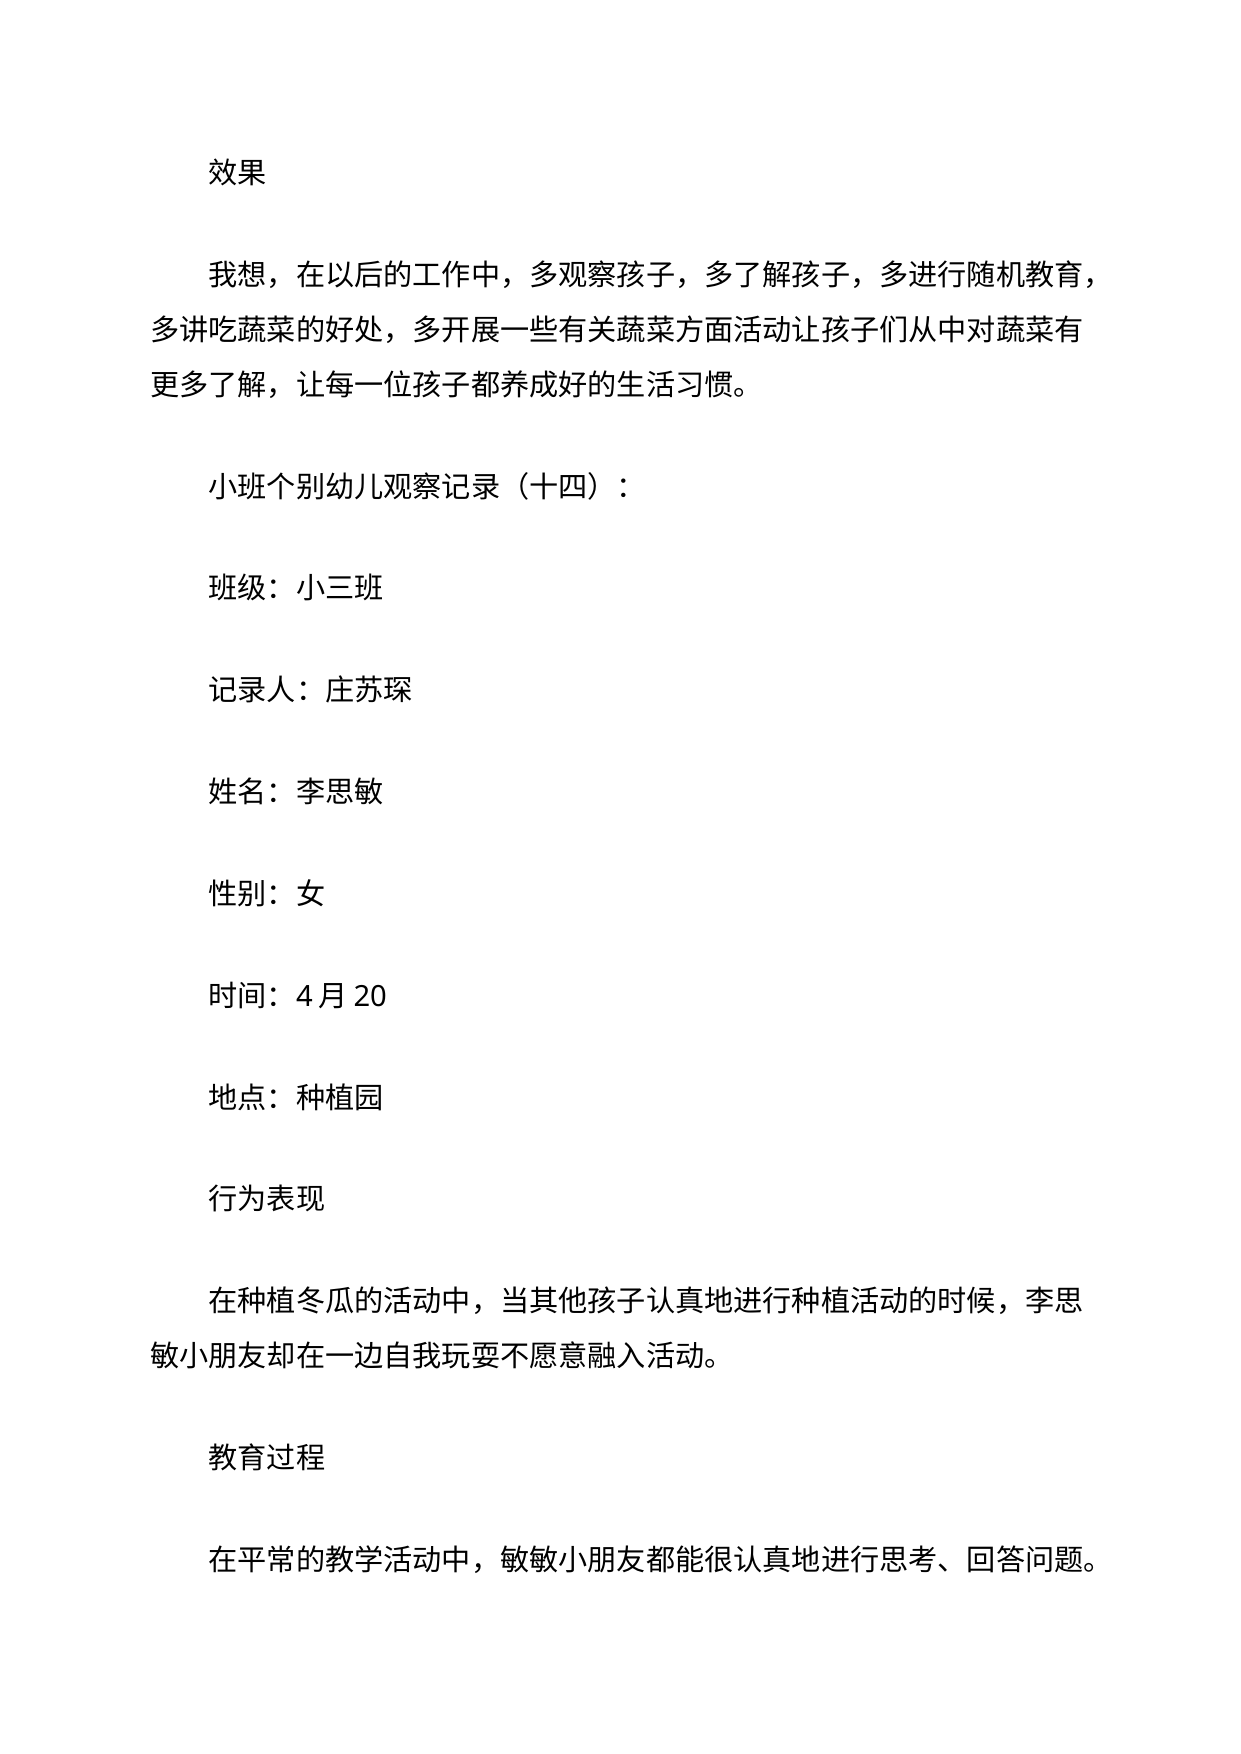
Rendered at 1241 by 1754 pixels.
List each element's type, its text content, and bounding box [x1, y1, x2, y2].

text 效果 [150, 150, 1090, 192]
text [150, 1536, 1090, 1578]
text 小班个别幼儿观察记录（十四）： [150, 463, 1090, 506]
text 行为表现 [150, 1176, 1090, 1218]
text 班级：小三班 [150, 565, 1090, 607]
text 在种植冬瓜的活动中，当其他孩子认真地进行种植活动的时候，李思敏小朋友却在一边自我玩耍不愿意融入活动。 [150, 1278, 1090, 1375]
text 地点：种植园 [150, 1074, 1090, 1116]
text 我想，在以后的工作中，多观察孩子，多了解孩子，多进行随机教育，多讲吃蔬菜的好处，多开展一些有关蔬菜方面活动让孩子们从中对蔬菜有更多了解，让每一位孩子都养成好的生活习惯。 [150, 252, 1090, 404]
text 姓名：李思敏 [150, 769, 1090, 811]
text 性别：女 [150, 870, 1090, 913]
text 教育过程 [150, 1434, 1090, 1477]
text 时间：4月20 [150, 972, 1090, 1014]
text 记录人：庄苏琛 [150, 667, 1090, 709]
